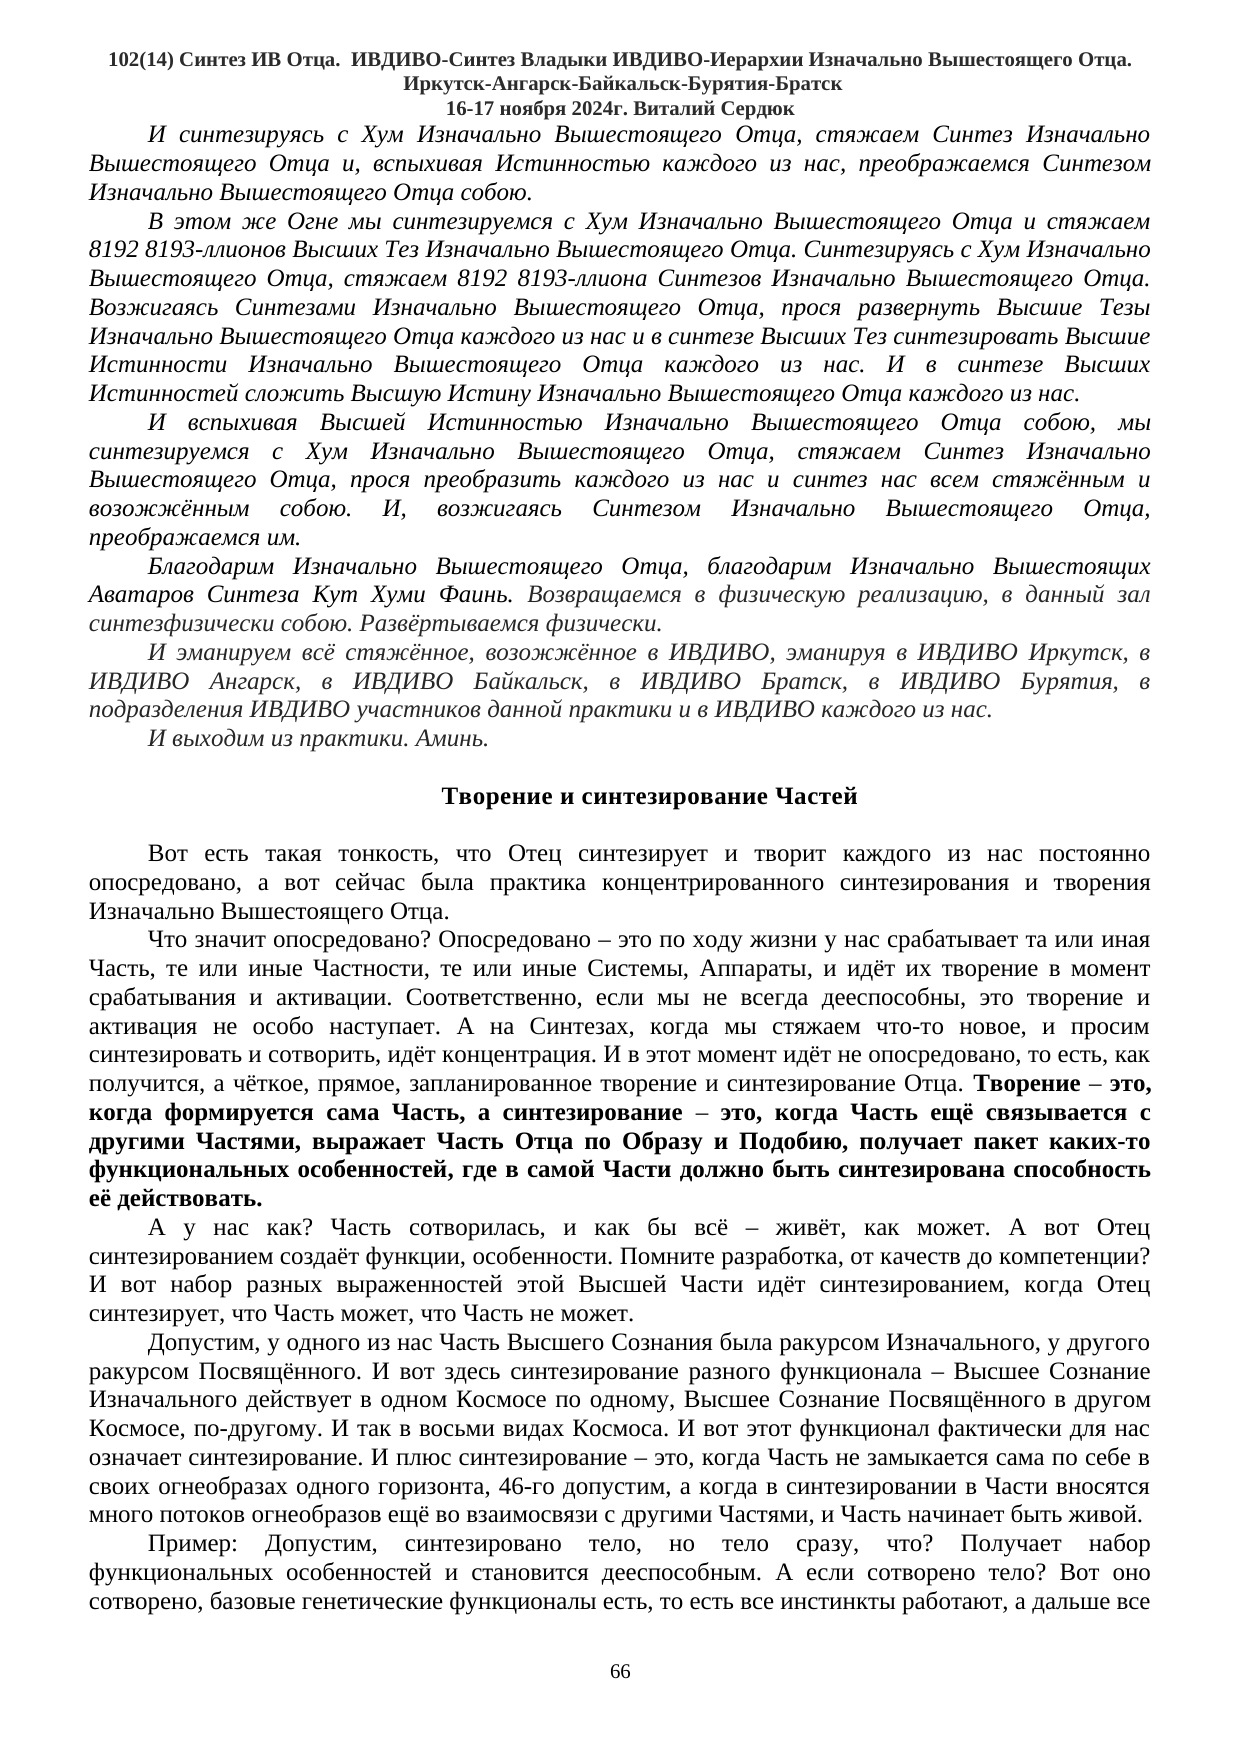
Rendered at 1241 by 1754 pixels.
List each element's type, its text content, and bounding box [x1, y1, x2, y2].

text И вспыхивая Высшей Истинностью Изначально Вышестоящего Отца собою, мы синтезируемся с Хум Изначально Вышестоящего Отца, стяжаем Синтез Изначально Вышестоящего Отца, прося преобразить каждого из нас и синтез нас всем стяжённым и возожжённым собою. И, возжигаясь Синтезом Изначально Вышестоящего Отца, преображаемся им. [89, 407, 1152, 551]
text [89, 1528, 1152, 1614]
text Что значит опосредовано? Опосредовано – это по ходу жизни у нас срабатывает та или иная Часть, те или иные Частности, те или иные Системы, Аппараты, и идёт их творение в момент срабатывания и активации. Соответственно, если мы не всегда дееспособны, это творение и активация не особо наступает. А на Синтезах, когда мы стяжаем что-то новое, и просим синтезировать и сотворить, идёт концентрация. И в этот момент идёт не опосредовано, то есть, как получится, а чёткое, прямое, запланированное творение и синтезирование Отца. Творение – это, когда формируется сама Часть, а синтезирование – это, когда Часть ещё связывается с другими Частями, выражает Часть Отца по Образу и Подобию, получает пакет каких-то функциональных особенностей, где в самой Части должно быть синтезирована способность её действовать. [89, 924, 1152, 1212]
text Допустим, у одного из нас Часть Высшего Сознания была ракурсом Изначального, у другого ракурсом Посвящённого. И вот здесь синтезирование разного функционала – Высшее Сознание Изначального действует в одном Космосе по одному, Высшее Сознание Посвящённого в другом Космосе, по-другому. И так в восьми видах Космоса. И вот этот функционал фактически для нас означает синтезирование. И плюс синтезирование – это, когда Часть не замыкается сама по себе в своих огнеобразах одного горизонта, 46-го допустим, а когда в синтезировании в Части вносятся много потоков огнеобразов ещё во взаимосвязи с другими Частями, и Часть начинает быть живой. [89, 1327, 1152, 1528]
text Вот есть такая тонкость, что Отец синтезирует и творит каждого из нас постоянно опосредовано, а вот сейчас была практика концентрированного синтезирования и творения Изначально Вышестоящего Отца. [89, 838, 1152, 924]
subtitle Творение и синтезирование Частей [89, 781, 1152, 809]
text В этом же Огне мы синтезируемся с Хум Изначально Вышестоящего Отца и стяжаем 8192 8193-ллионов Высших Тез Изначально Вышестоящего Отца. Синтезируясь с Хум Изначально Вышестоящего Отца, стяжаем 8192 8193-ллиона Синтезов Изначально Вышестоящего Отца. Возжигаясь Синтезами Изначально Вышестоящего Отца, прося развернуть Высшие Тезы Изначально Вышестоящего Отца каждого из нас и в синтезе Высших Тез синтезировать Высшие Истинности Изначально Вышестоящего Отца каждого из нас. И в синтезе Высших Истинностей сложить Высшую Истину Изначально Вышестоящего Отца каждого из нас. [89, 206, 1152, 407]
text Благодарим Изначально Вышестоящего Отца, благодарим Изначально Вышестоящих Аватаров Синтеза Кут Хуми Фаинь. Возвращаемся в физическую реализацию, в данный зал синтезфизически собою. Развёртываемся физически. [89, 551, 1152, 637]
text И синтезируясь с Хум Изначально Вышестоящего Отца, стяжаем Синтез Изначально Вышестоящего Отца и, вспыхивая Истинностью каждого из нас, преображаемся Синтезом Изначально Вышестоящего Отца собою. [89, 119, 1152, 206]
text А у нас как? Часть сотворилась, и как бы всё – живёт, как может. А вот Отец синтезированием создаёт функции, особенности. Помните разработка, от качеств до компетенции? И вот набор разных выраженностей этой Высшей Части идёт синтезированием, когда Отец синтезирует, что Часть может, что Часть не может. [89, 1212, 1152, 1327]
text И выходим из практики. Аминь. [89, 723, 1152, 752]
text И эманируем всё стяжённое, возожжённое в ИВДИВО, эманируя в ИВДИВО Иркутск, в ИВДИВО Ангарск, в ИВДИВО Байкальск, в ИВДИВО Братск, в ИВДИВО Бурятия, в подразделения ИВДИВО участников данной практики и в ИВДИВО каждого из нас. [89, 637, 1152, 723]
